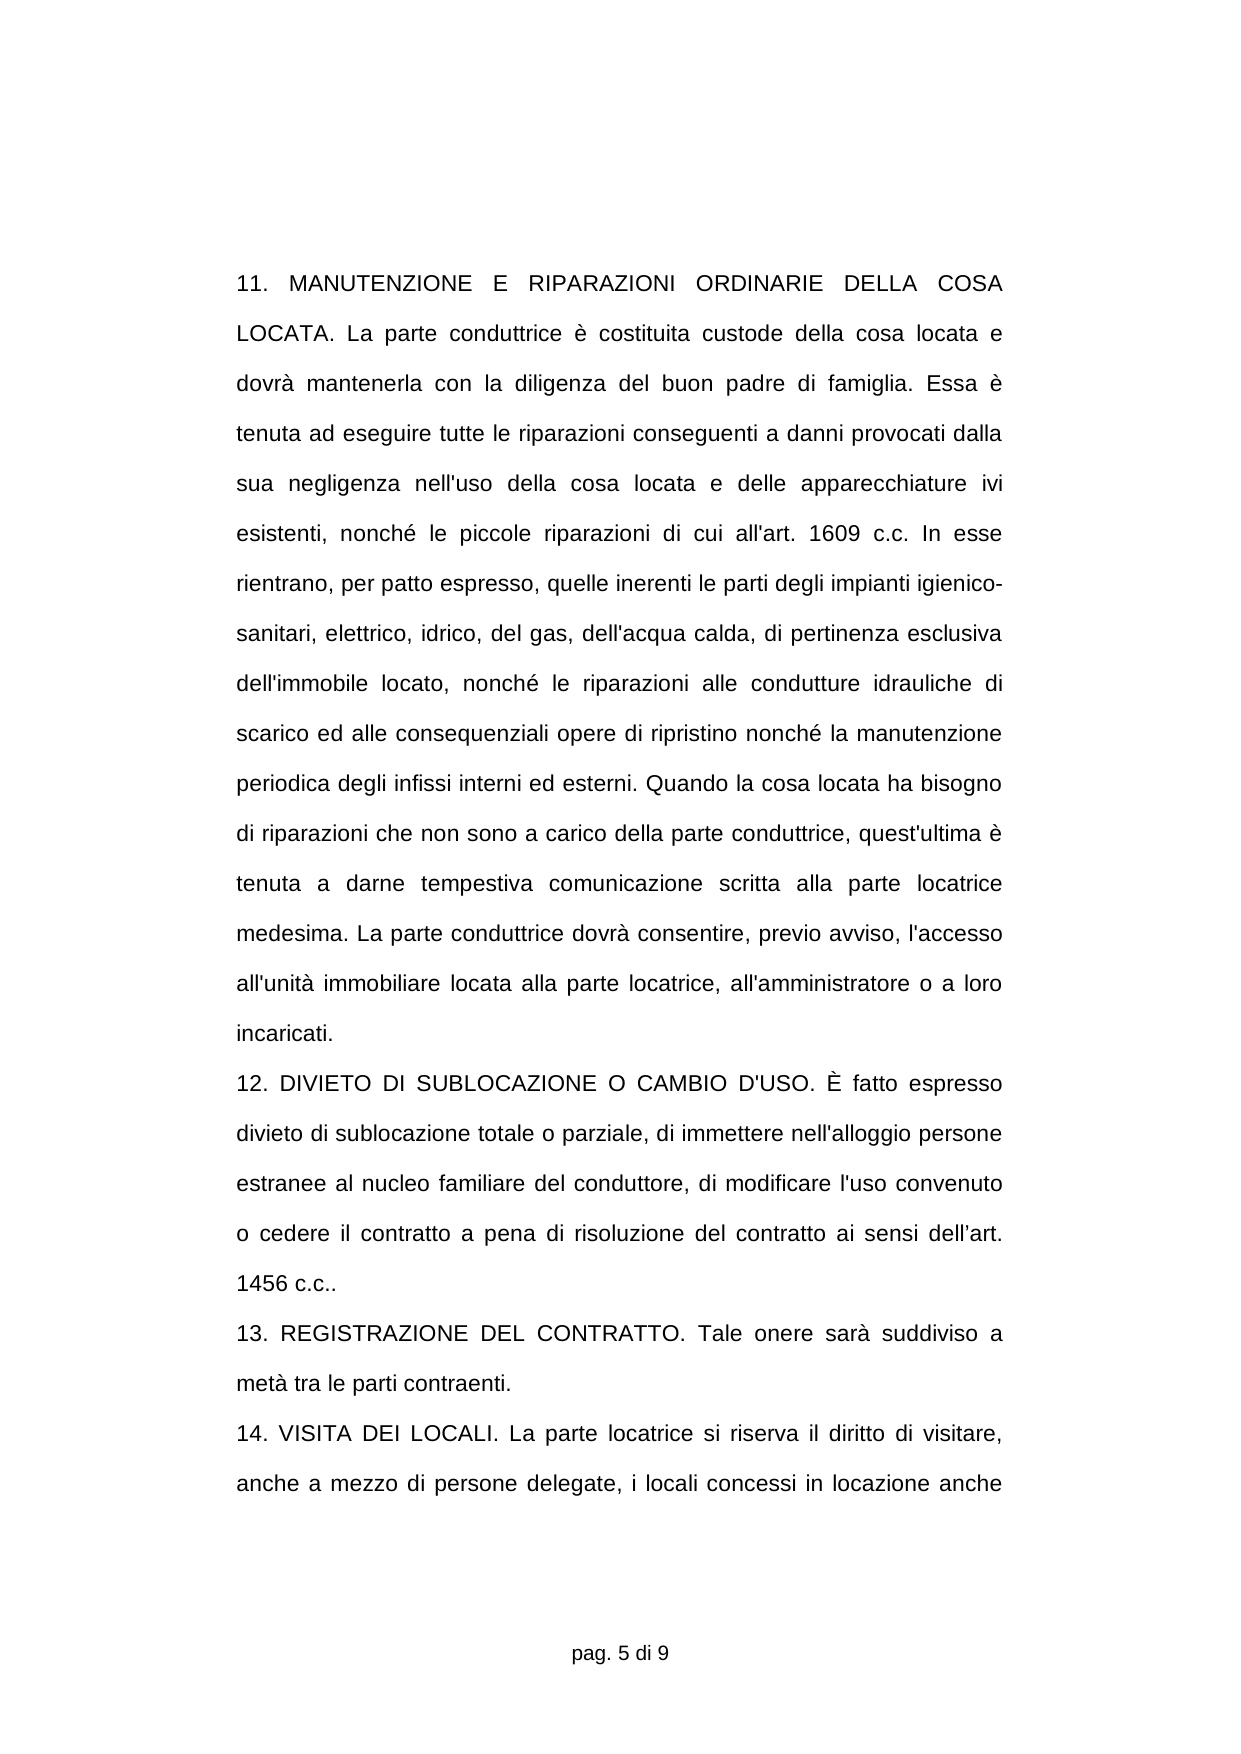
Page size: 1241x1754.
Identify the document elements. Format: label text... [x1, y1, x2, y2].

text 13. REGISTRAZIONE DEL CONTRATTO. Tale onere sarà suddiviso a metà tra le parti contraenti. [236, 1301, 1004, 1401]
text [236, 1401, 1004, 1501]
text 12. DIVIETO DI SUBLOCAZIONE O CAMBIO D'USO. È fatto espresso divieto di sublocazione totale o parziale, di immettere nell'alloggio persone estranee al nucleo familiare del conduttore, di modificare l'uso convenuto o cedere il contratto a pena di risoluzione del contratto ai sensi dell’art. 1456 c.c.. [236, 1051, 1004, 1301]
text 11. MANUTENZIONE E RIPARAZIONI ORDINARIE DELLA COSA LOCATA. La parte conduttrice è costituita custode della cosa locata e dovrà mantenerla con la diligenza del buon padre di famiglia. Essa è tenuta ad eseguire tutte le riparazioni conseguenti a danni provocati dalla sua negligenza nell'uso della cosa locata e delle apparecchiature ivi esistenti, nonché le piccole riparazioni di cui all'art. 1609 c.c. In esse rientrano, per patto espresso, quelle inerenti le parti degli impianti igienico-sanitari, elettrico, idrico, del gas, dell'acqua calda, di pertinenza esclusiva dell'immobile locato, nonché le riparazioni alle condutture idrauliche di scarico ed alle consequenziali opere di ripristino nonché la manutenzione periodica degli infissi interni ed esterni. Quando la cosa locata ha bisogno di riparazioni che non sono a carico della parte conduttrice, quest'ultima è tenuta a darne tempestiva comunicazione scritta alla parte locatrice medesima. La parte conduttrice dovrà consentire, previo avviso, l'accesso all'unità immobiliare locata alla parte locatrice, all'amministratore o a loro incaricati. [236, 251, 1004, 1051]
